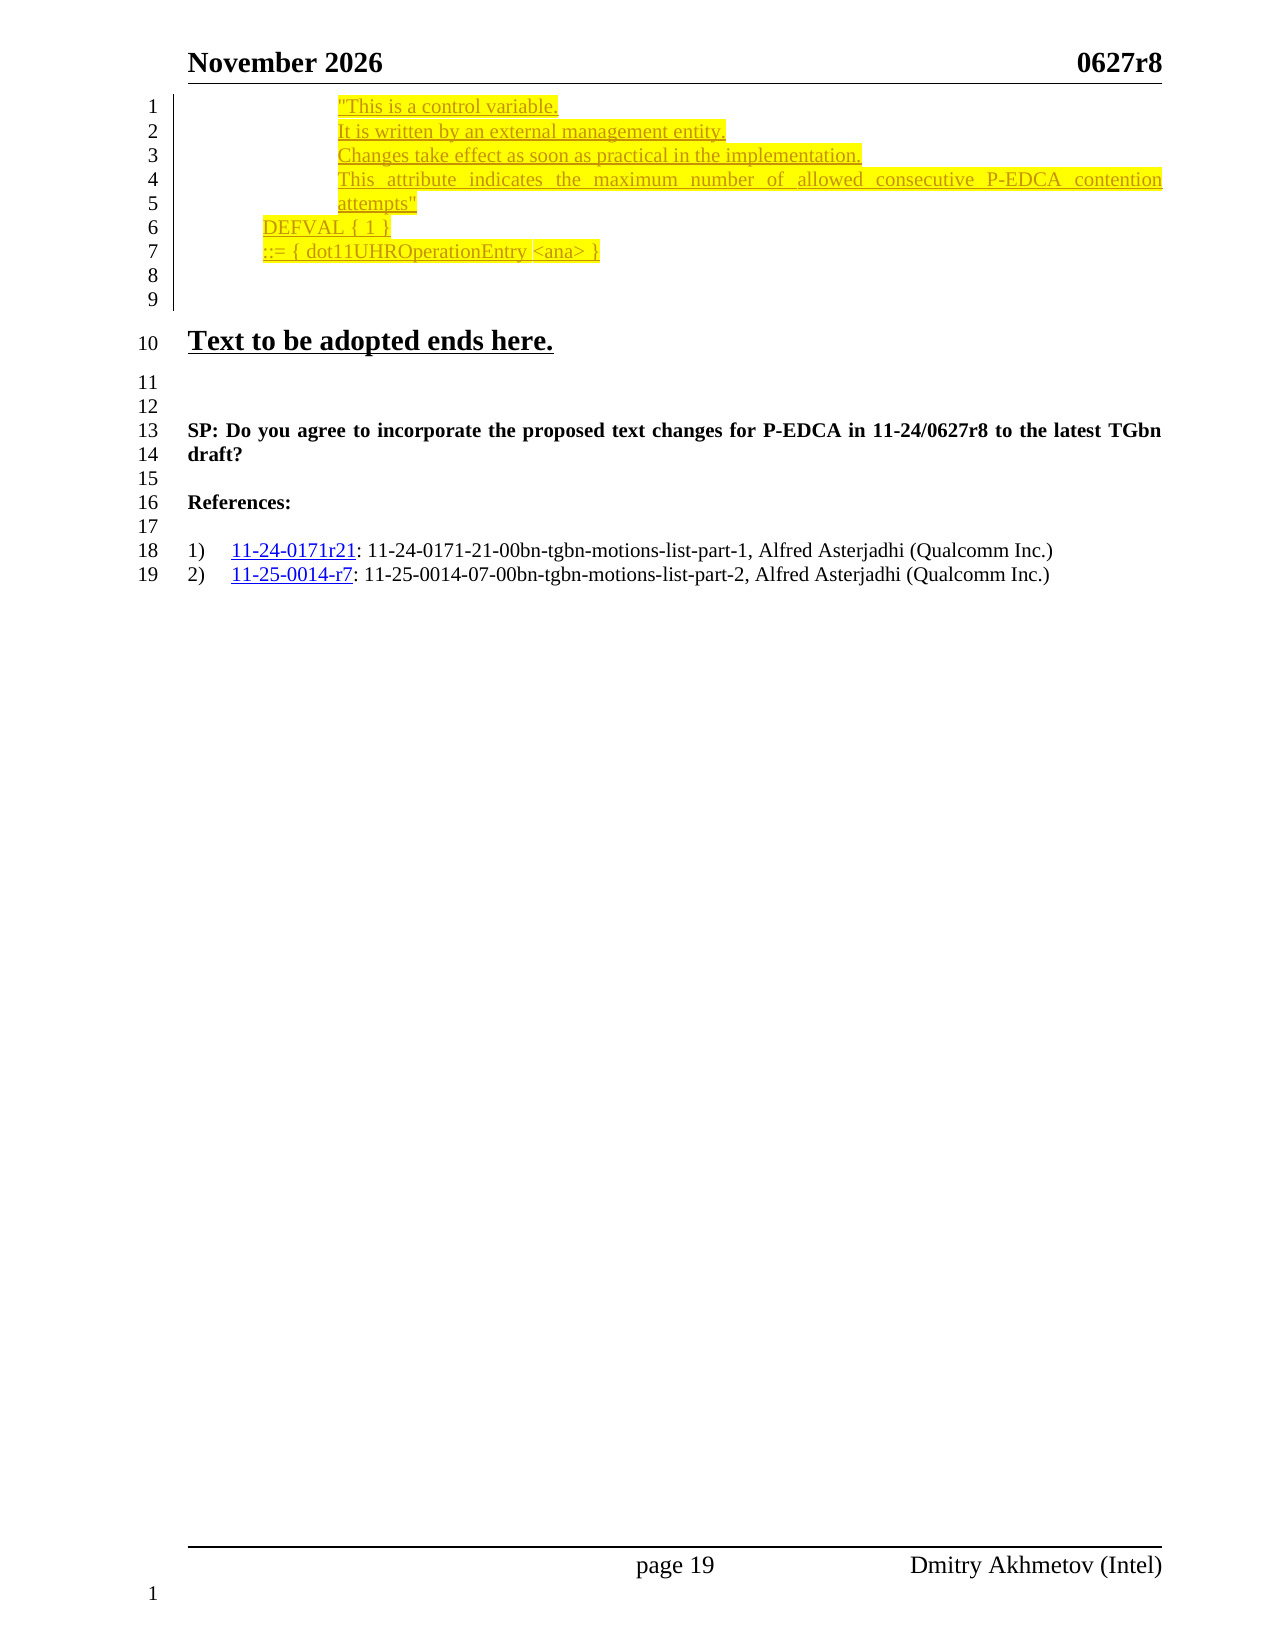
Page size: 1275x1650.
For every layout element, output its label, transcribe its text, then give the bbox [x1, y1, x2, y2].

text Text to be adopted ends here. [187, 323, 1162, 357]
text References: [187, 490, 1162, 514]
list 11-24-0171r21: 11-24-0171-21-00bn-tgbn-motions-list-part-1, Alfred Asterjadhi (Qualcomm Inc.) [187, 538, 1162, 562]
text SP: Do you agree to incorporate the proposed text changes for P-EDCA in 11-24/0627r8 to the latest TGbn draft? [187, 418, 1162, 466]
list 11-25-0014-r7: 11-25-0014-07-00bn-tgbn-motions-list-part-2, Alfred Asterjadhi (Qualcomm Inc.) [187, 562, 1162, 586]
